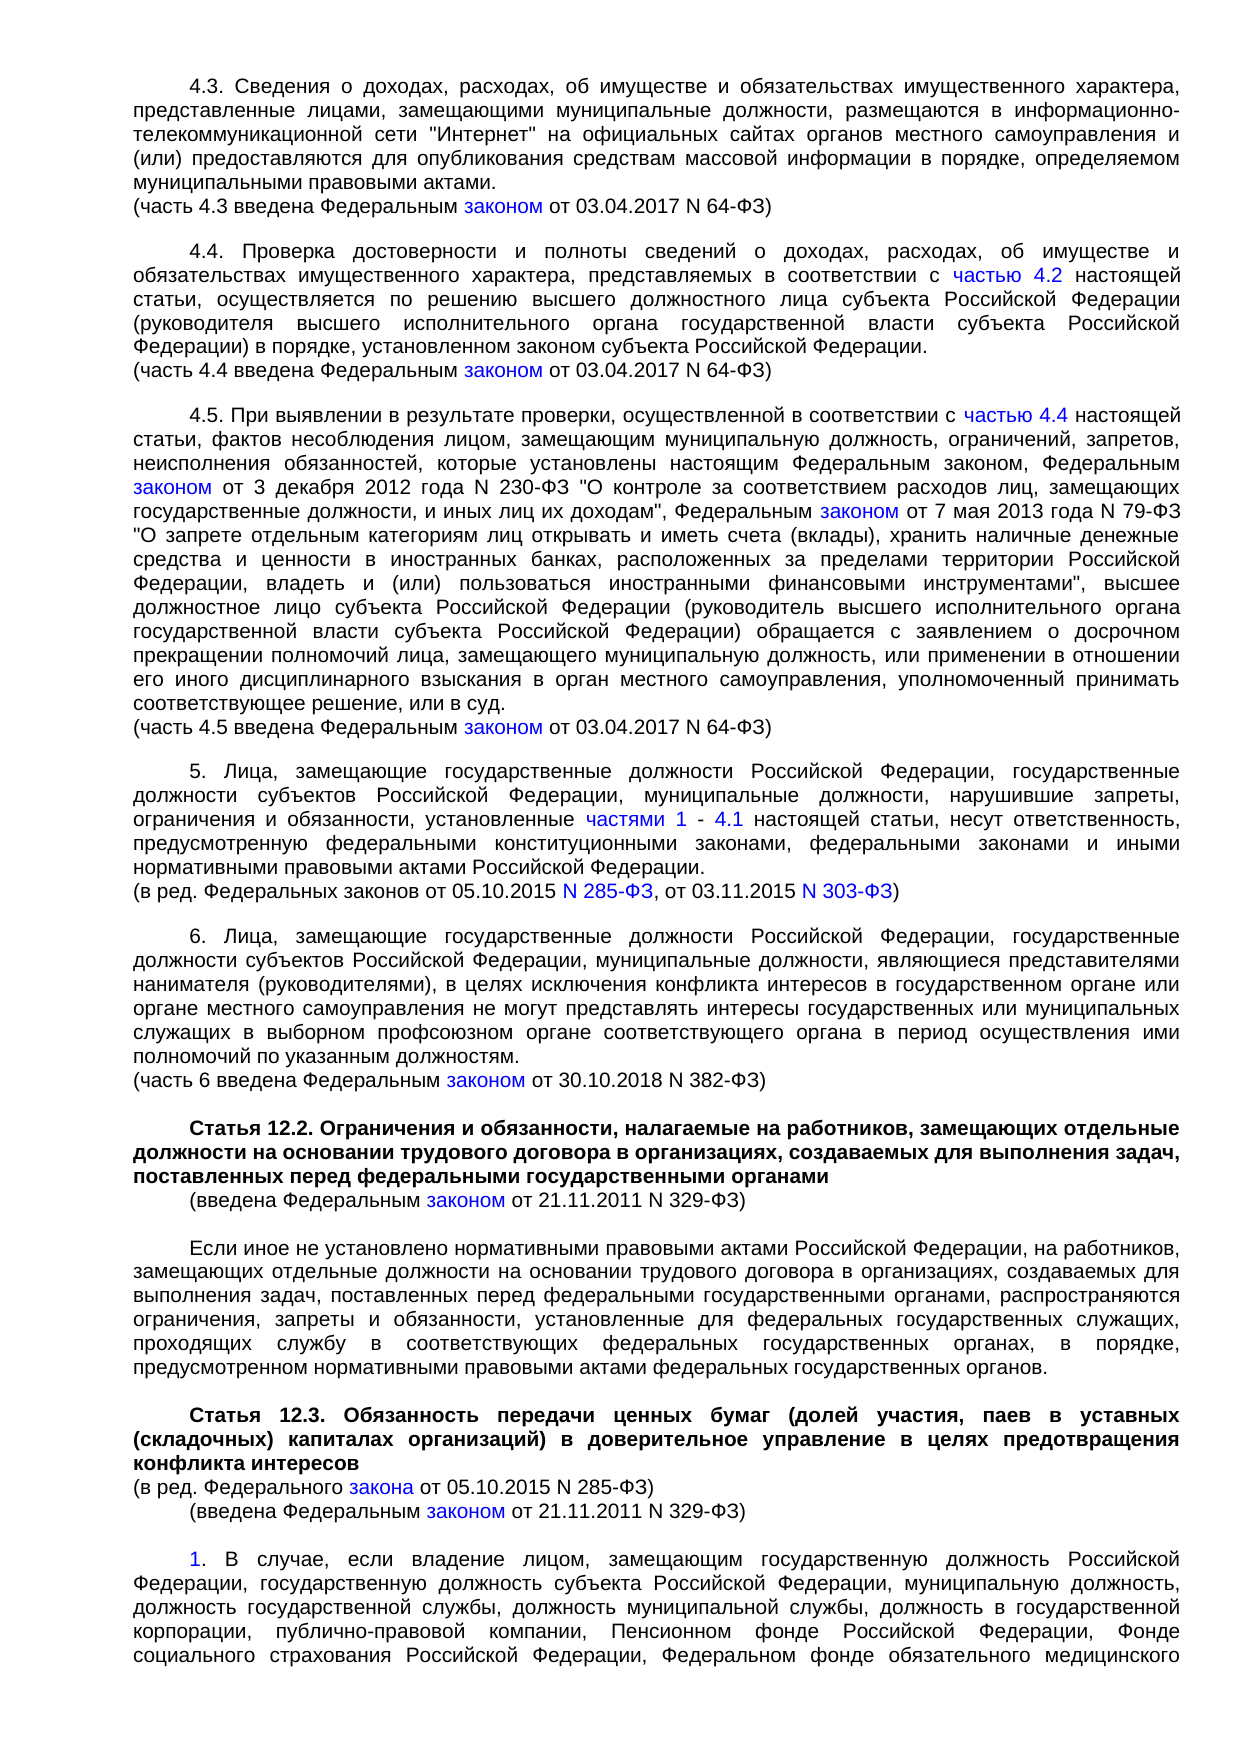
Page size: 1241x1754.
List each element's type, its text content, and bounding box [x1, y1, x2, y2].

text 4.5. При выявлении в результате проверки, осуществленной в соответствии с частью 4.4 настоящей статьи, фактов несоблюдения лицом, замещающим муниципальную должность, ограничений, запретов, неисполнения обязанностей, которые установлены настоящим Федеральным законом, Федеральным законом от 3 декабря 2012 года N 230-ФЗ "О контроле за соответствием расходов лиц, замещающих государственные должности, и иных лиц их доходам", Федеральным законом от 7 мая 2013 года N 79-ФЗ "О запрете отдельным категориям лиц открывать и иметь счета (вклады), хранить наличные денежные средства и ценности в иностранных банках, расположенных за пределами территории Российской Федерации, владеть и (или) пользоваться иностранными финансовыми инструментами", высшее должностное лицо субъекта Российской Федерации (руководитель высшего исполнительного органа государственной власти субъекта Российской Федерации) обращается с заявлением о досрочном прекращении полномочий лица, замещающего муниципальную должность, или применении в отношении его иного дисциплинарного взыскания в орган местного самоуправления, уполномоченный принимать соответствующее решение, или в суд. [133, 403, 1181, 714]
text (введена Федеральным законом от 21.11.2011 N 329-ФЗ) [133, 1499, 1181, 1523]
title Статья 12.3. Обязанность передачи ценных бумаг (долей участия, паев в уставных (складочных) капиталах организаций) в доверительное управление в целях предотвращения конфликта интересов [133, 1403, 1181, 1475]
text (введена Федеральным законом от 21.11.2011 N 329-ФЗ) [133, 1187, 1181, 1211]
text 4.4. Проверка достоверности и полноты сведений о доходах, расходах, об имуществе и обязательствах имущественного характера, представляемых в соответствии с частью 4.2 настоящей статьи, осуществляется по решению высшего должностного лица субъекта Российской Федерации (руководителя высшего исполнительного органа государственной власти субъекта Российской Федерации) в порядке, установленном законом субъекта Российской Федерации. [133, 238, 1181, 358]
text (в ред. Федеральных законов от 05.10.2015 N 285-ФЗ, от 03.11.2015 N 303-ФЗ) [133, 879, 1181, 903]
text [133, 1547, 1181, 1667]
text (часть 4.4 введена Федеральным законом от 03.04.2017 N 64-ФЗ) [133, 358, 1181, 382]
text (часть 4.3 введена Федеральным законом от 03.04.2017 N 64-ФЗ) [133, 194, 1181, 218]
text 4.3. Сведения о доходах, расходах, об имуществе и обязательствах имущественного характера, представленные лицами, замещающими муниципальные должности, размещаются в информационно-телекоммуникационной сети "Интернет" на официальных сайтах органов местного самоуправления и (или) предоставляются для опубликования средствам массовой информации в порядке, определяемом муниципальными правовыми актами. [133, 74, 1181, 194]
text 5. Лица, замещающие государственные должности Российской Федерации, государственные должности субъектов Российской Федерации, муниципальные должности, нарушившие запреты, ограничения и обязанности, установленные частями 1 - 4.1 настоящей статьи, несут ответственность, предусмотренную федеральными конституционными законами, федеральными законами и иными нормативными правовыми актами Российской Федерации. [133, 759, 1181, 879]
text (в ред. Федерального закона от 05.10.2015 N 285-ФЗ) [133, 1475, 1181, 1499]
title Статья 12.2. Ограничения и обязанности, налагаемые на работников, замещающих отдельные должности на основании трудового договора в организациях, создаваемых для выполнения задач, поставленных перед федеральными государственными органами [133, 1116, 1181, 1187]
text (часть 4.5 введена Федеральным законом от 03.04.2017 N 64-ФЗ) [133, 714, 1181, 738]
text Если иное не установлено нормативными правовыми актами Российской Федерации, на работников, замещающих отдельные должности на основании трудового договора в организациях, создаваемых для выполнения задач, поставленных перед федеральными государственными органами, распространяются ограничения, запреты и обязанности, установленные для федеральных государственных служащих, проходящих службу в соответствующих федеральных государственных органах, в порядке, предусмотренном нормативными правовыми актами федеральных государственных органов. [133, 1235, 1181, 1379]
text 6. Лица, замещающие государственные должности Российской Федерации, государственные должности субъектов Российской Федерации, муниципальные должности, являющиеся представителями нанимателя (руководителями), в целях исключения конфликта интересов в государственном органе или органе местного самоуправления не могут представлять интересы государственных или муниципальных служащих в выборном профсоюзном органе соответствующего органа в период осуществления ими полномочий по указанным должностям. [133, 924, 1181, 1068]
text (часть 6 введена Федеральным законом от 30.10.2018 N 382-ФЗ) [133, 1068, 1181, 1092]
